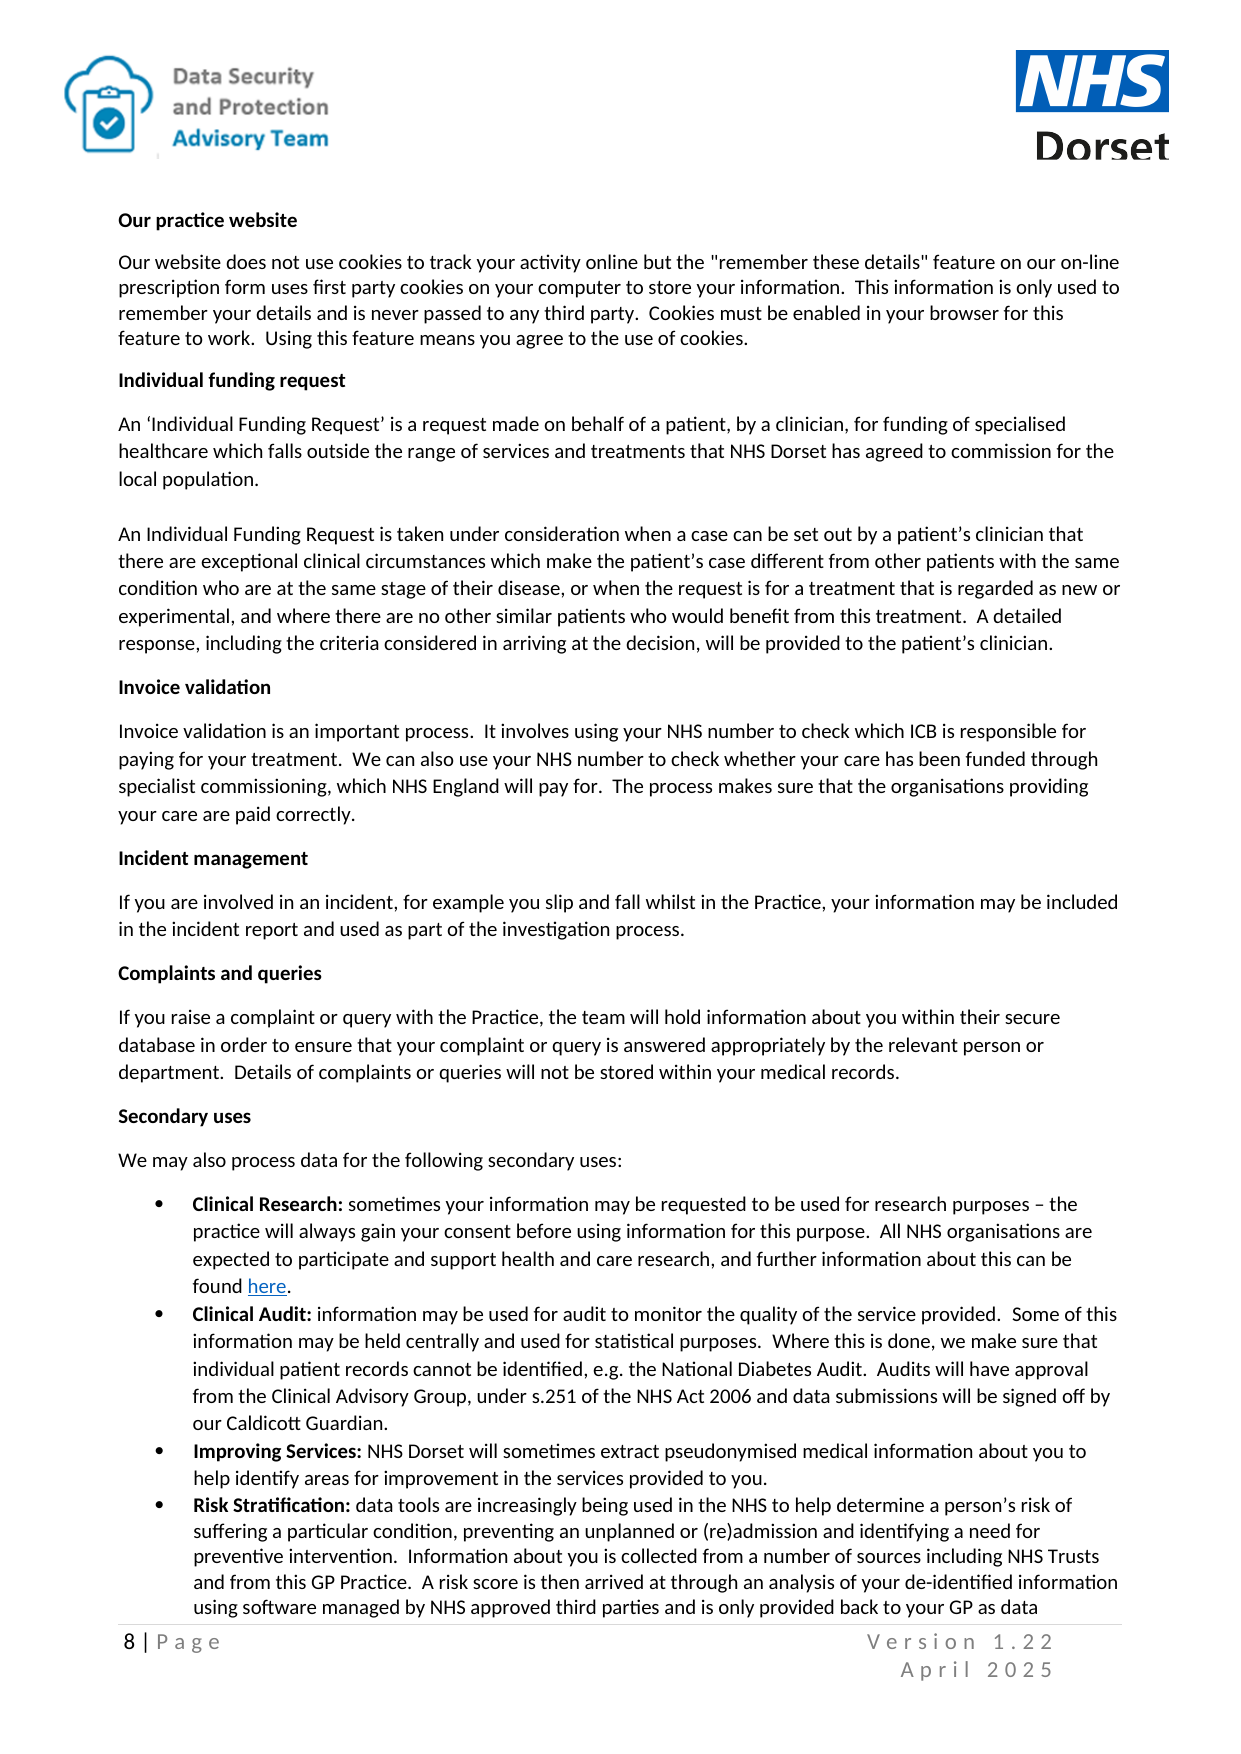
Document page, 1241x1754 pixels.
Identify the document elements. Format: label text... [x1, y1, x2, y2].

subtitle Secondary uses [118, 1103, 1122, 1129]
picture [1015, 50, 1169, 160]
list Improving Services: NHS Dorset will sometimes extract pseudonymised medical information about you to help identify areas for improvement in the services provided to you. [156, 1438, 1122, 1491]
text An ‘Individual Funding Request’ is a request made on behalf of a patient, by a clinician, for funding of specialised healthcare which falls outside the range of services and treatments that NHS Dorset has agreed to commission for the local population. An Individual Funding Request is taken under consideration when a case can be set out by a patient’s clinician that there are exceptional clinical circumstances which make the patient’s case different from other patients with the same condition who are at the same stage of their disease, or when the request is for a treatment that is regarded as new or experimental, and where there are no other similar patients who would benefit from this treatment. A detailed response, including the criteria considered in arriving at the decision, will be provided to the patient’s clinician. [118, 411, 1122, 656]
text Our website does not use cookies to track your activity online but the "remember these details" feature on our on-line prescription form uses first party cookies on your computer to store your information. This information is only used to remember your details and is never passed to any third party. Cookies must be enabled in your browser for this feature to work. Using this feature means you agree to the use of cookies. [118, 249, 1122, 351]
list Clinical Research: sometimes your information may be requested to be used for research purposes – the practice will always gain your consent before using information for this purpose. All NHS organisations are expected to participate and support health and care research, and further information about this can be found here. [155, 1191, 1122, 1299]
picture [62, 45, 328, 158]
list Clinical Audit: information may be used for audit to monitor the quality of the service provided. Some of this information may be held centrally and used for statistical purposes. Where this is done, we make sure that individual patient records cannot be identified, e.g. the National Diabetes Audit. Audits will have approval from the Clinical Advisory Group, under s.251 of the NHS Act 2006 and data submissions will be signed off by our Caldicott Guardian. [155, 1301, 1122, 1436]
text If you are involved in an incident, for example you slip and fall whilst in the Practice, your information may be included in the incident report and used as part of the investigation process. [118, 889, 1122, 942]
subtitle Invoice validation [118, 674, 1122, 700]
text Invoice validation is an important process. It involves using your NHS number to check which ICB is responsible for paying for your treatment. We can also use your NHS number to check whether your care has been funded through specialist commissioning, which NHS England will pay for. The process makes sure that the organisations providing your care are paid correctly. [118, 718, 1122, 826]
subtitle Complaints and queries [118, 960, 1122, 986]
text We may also process data for the following secondary uses: [118, 1147, 1122, 1173]
subtitle Incident management [118, 845, 1122, 870]
text If you raise a complaint or query with the Practice, the team will hold information about you within their secure database in order to ensure that your complaint or query is answered appropriately by the relevant person or department. Details of complaints or queries will not be stored within your medical records. [118, 1004, 1122, 1084]
text Our practice website [118, 207, 1122, 232]
subtitle Individual funding request [118, 367, 1122, 393]
